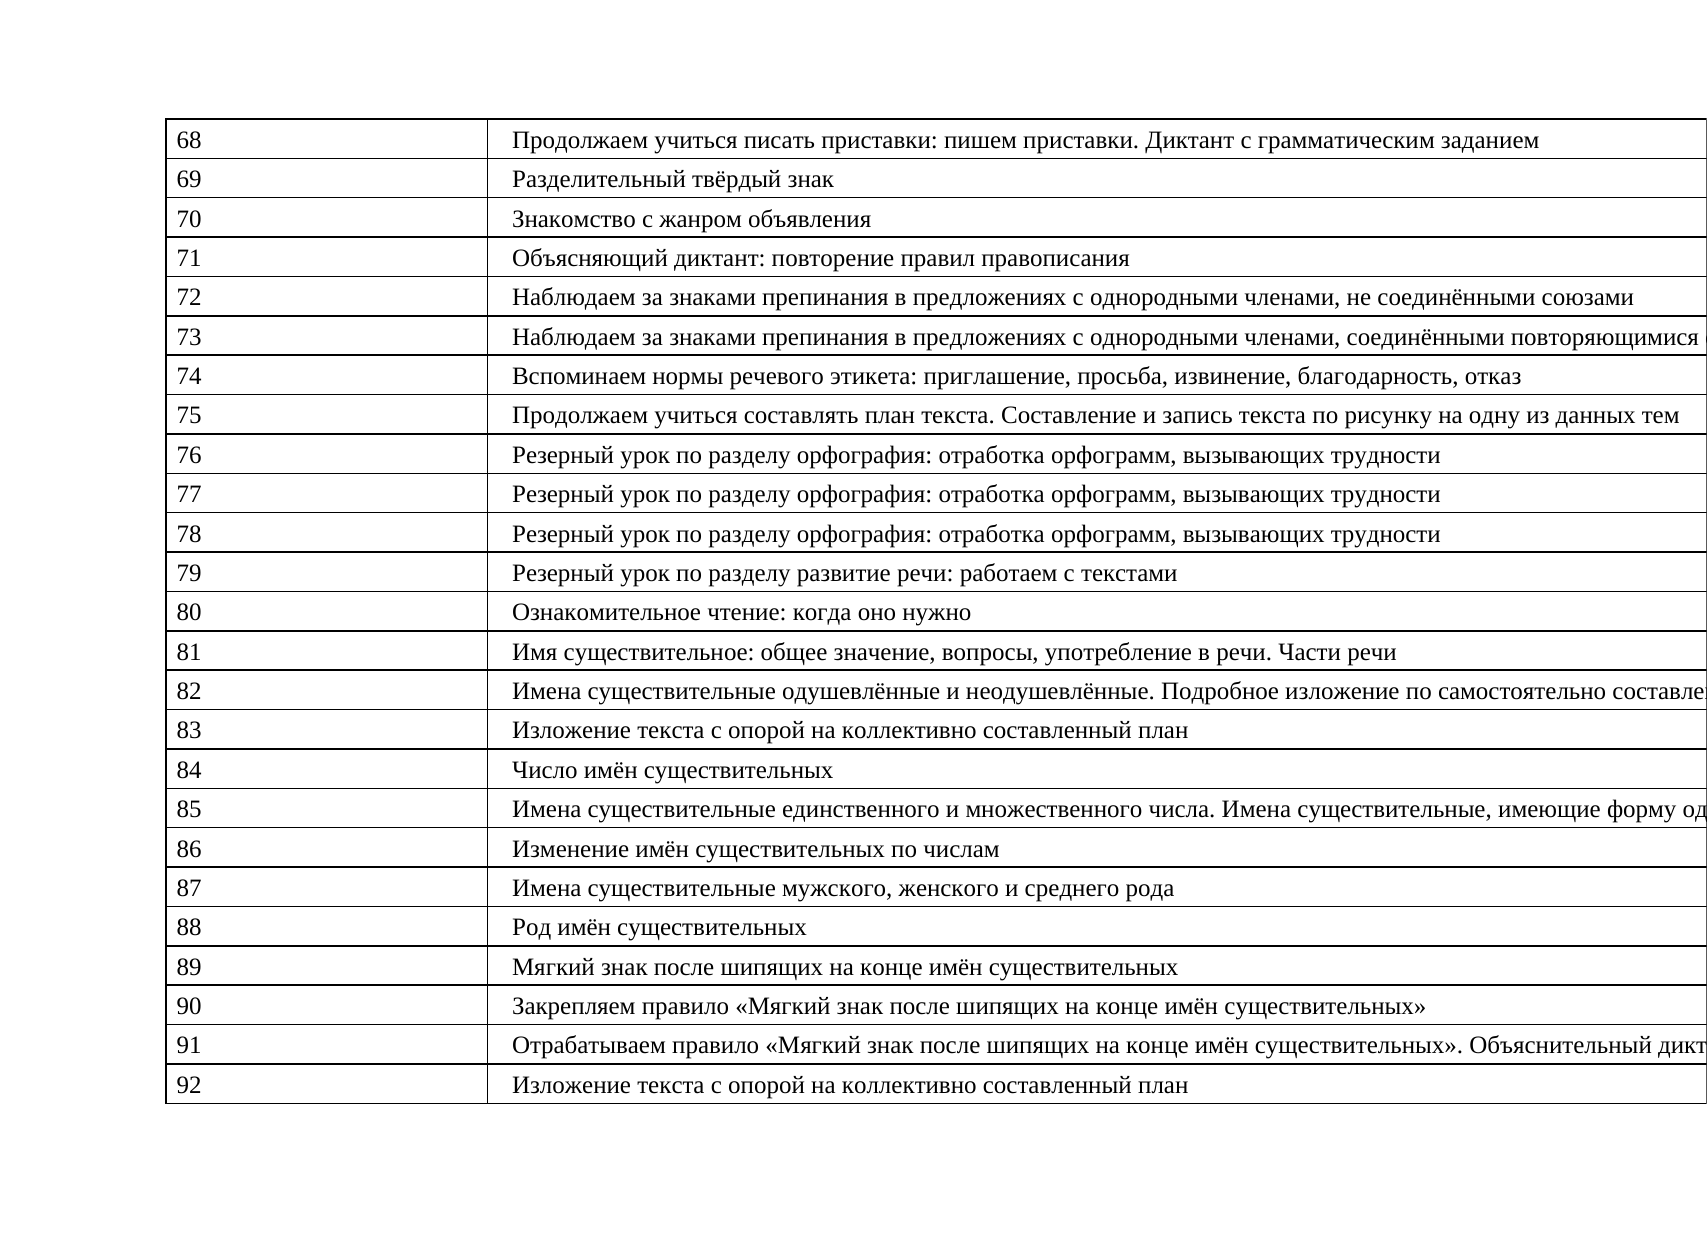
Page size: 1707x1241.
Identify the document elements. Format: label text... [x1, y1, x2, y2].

table_cell Наблюдаем за знаками препинания в предложениях с однородными членами, соединёнными повторяющимися союзами и, или [488, 317, 1706, 354]
table_cell 85 [167, 789, 487, 827]
table_cell Имена существительные единственного и множественного числа. Имена существительные, имеющие форму одного числа [488, 789, 1706, 827]
table_cell Резерный урок по разделу орфография: отработка орфограмм, вызывающих трудности [488, 474, 1706, 512]
table_cell 74 [167, 356, 487, 394]
table_cell Продолжаем учиться писать приставки: пишем приставки. Диктант с грамматическим заданием [488, 120, 1706, 157]
table_cell Ознакомительное чтение: когда оно нужно [488, 592, 1706, 630]
table_cell Изложение текста с опорой на коллективно составленный план [488, 1065, 1706, 1102]
table_cell Резерный урок по разделу орфография: отработка орфограмм, вызывающих трудности [488, 513, 1706, 551]
table_cell 77 [167, 474, 487, 512]
table_cell 86 [167, 828, 487, 866]
table_cell 84 [167, 750, 487, 787]
table_cell 81 [167, 632, 487, 669]
table_cell 70 [167, 198, 487, 236]
table_cell Число имён существительных [488, 750, 1706, 787]
table_cell 69 [167, 159, 487, 197]
table_cell 91 [167, 1025, 487, 1063]
table_cell Разделительный твёрдый знак [488, 159, 1706, 197]
table_cell Вспоминаем нормы речевого этикета: приглашение, просьба, извинение, благодарность, отказ [488, 356, 1706, 394]
table_cell 75 [167, 395, 487, 433]
table_cell Объясняющий диктант: повторение правил правописания [488, 238, 1706, 276]
table_cell Род имён существительных [488, 907, 1706, 945]
table_cell 92 [167, 1065, 487, 1102]
table_cell 83 [167, 710, 487, 748]
table_cell 87 [167, 868, 487, 906]
table_cell 90 [167, 986, 487, 1024]
table_cell 76 [167, 435, 487, 472]
table_cell Изложение текста с опорой на коллективно составленный план [488, 710, 1706, 748]
table_cell 88 [167, 907, 487, 945]
table_cell Наблюдаем за знаками препинания в предложениях с однородными членами, не соединёнными союзами [488, 277, 1706, 315]
table_cell Имена существительные одушевлённые и неодушевлённые. Подробное изложение по самостоятельно составленному плану [488, 671, 1706, 709]
table_cell Резерный урок по разделу развитие речи: работаем с текстами [488, 553, 1706, 591]
table_cell Отрабатываем правило «Мягкий знак после шипящих на конце имён существительных». Объяснительный диктант [488, 1025, 1706, 1063]
table_cell 72 [167, 277, 487, 315]
table_cell 79 [167, 553, 487, 591]
table_cell Изменение имён существительных по числам [488, 828, 1706, 866]
table_cell Мягкий знак после шипящих на конце имён существительных [488, 947, 1706, 984]
table_cell 73 [167, 317, 487, 354]
table_cell 82 [167, 671, 487, 709]
table_cell 71 [167, 238, 487, 276]
table_cell 68 [167, 120, 487, 157]
table_cell Закрепляем правило «Мягкий знак после шипящих на конце имён существительных» [488, 986, 1706, 1024]
table_cell 78 [167, 513, 487, 551]
table_cell Резерный урок по разделу орфография: отработка орфограмм, вызывающих трудности [488, 435, 1706, 472]
table_cell Продолжаем учиться составлять план текста. Составление и запись текста по рисунку на одну из данных тем [488, 395, 1706, 433]
table_cell 80 [167, 592, 487, 630]
table_cell Знакомство с жанром объявления [488, 198, 1706, 236]
table_cell Имя существительное: общее значение, вопросы, употребление в речи. Части речи [488, 632, 1706, 669]
table_cell Имена существительные мужского, женского и среднего рода [488, 868, 1706, 906]
table_cell 89 [167, 947, 487, 984]
